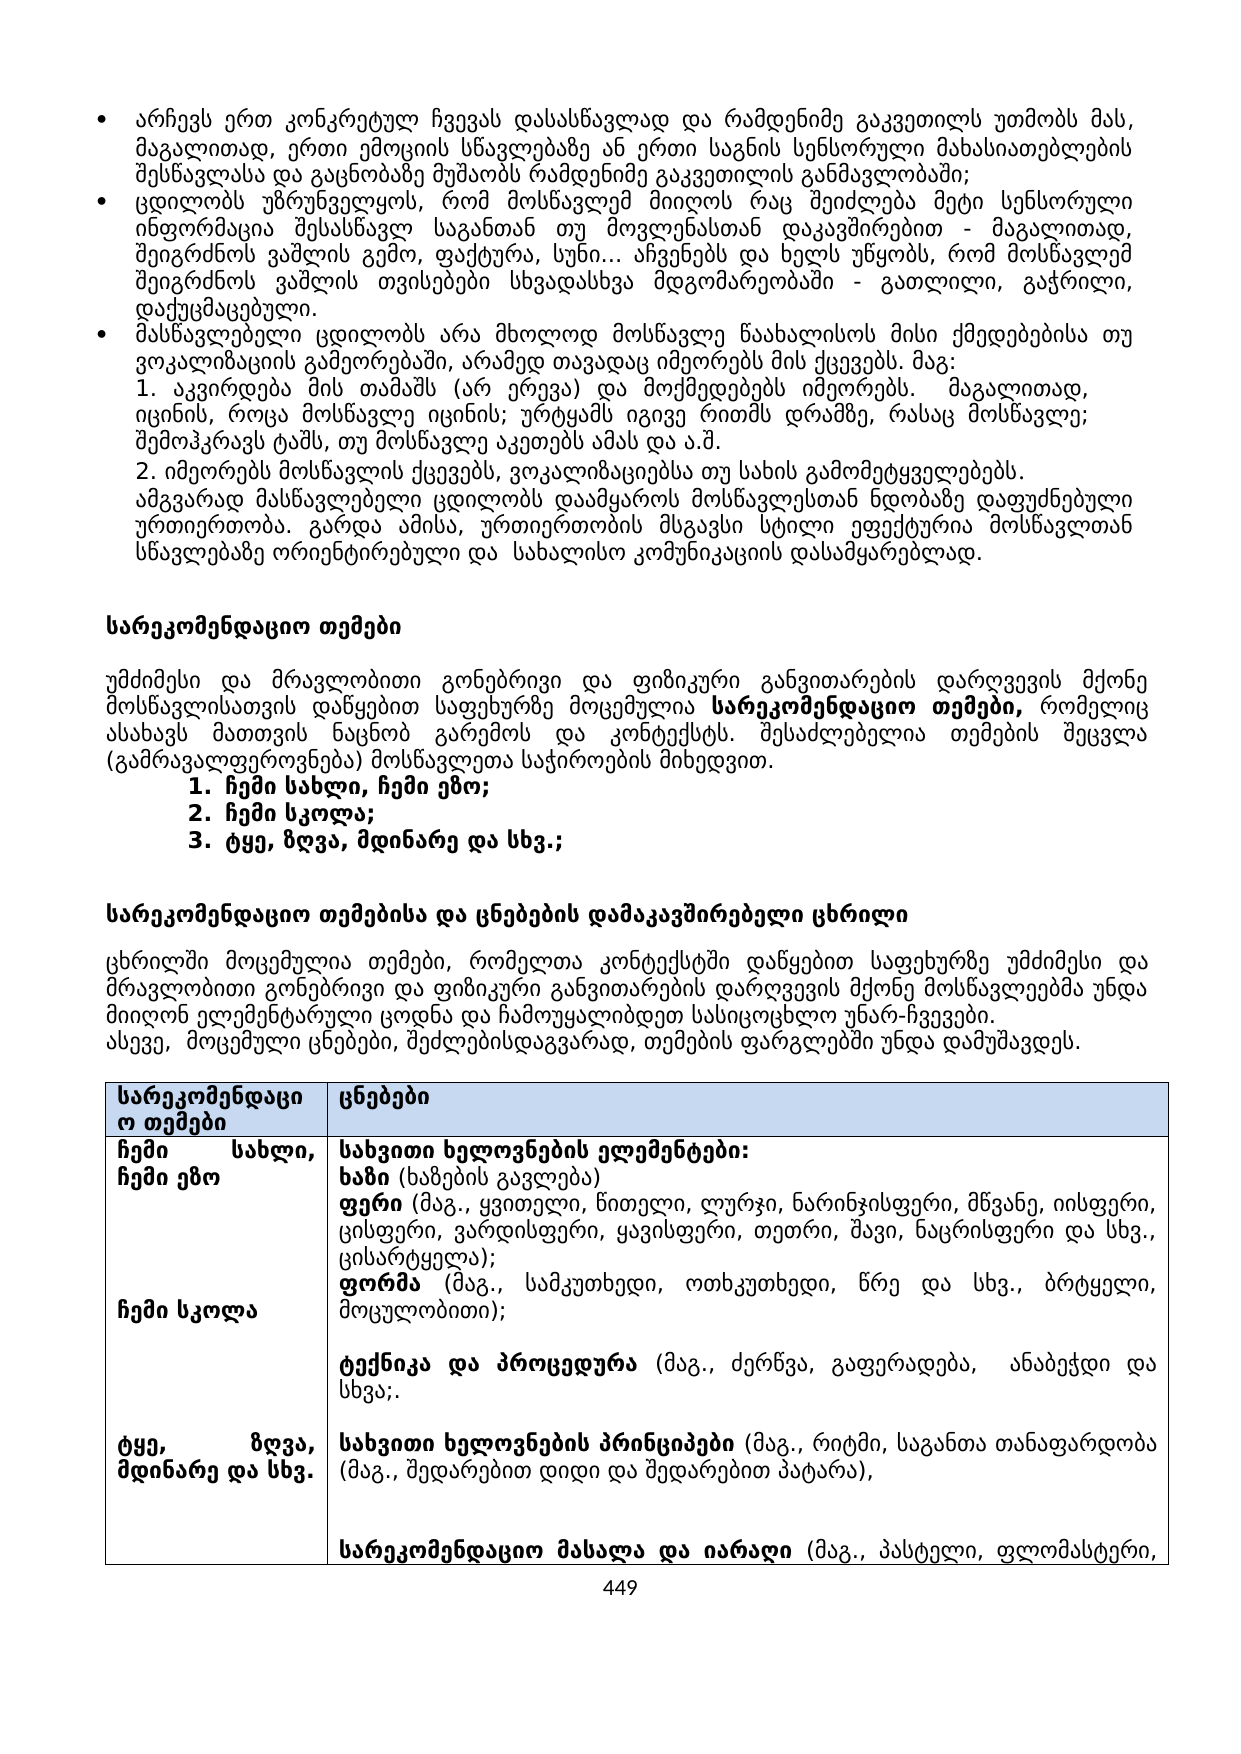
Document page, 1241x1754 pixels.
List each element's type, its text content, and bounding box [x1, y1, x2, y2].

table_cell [328, 1137, 1168, 1564]
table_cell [106, 1137, 327, 1564]
table_header ცნებები [328, 1083, 1168, 1136]
text ცხრილში მოცემულია თემები, რომელთა კონტექსტში დაწყებით საფეხურზე უმძიმესი და მრავლობითი გონებრივი და ფიზიკური განვითარების დარღვევის მქონე მოსწავლეებმა უნდა მიიღონ ელემენტარული ცოდნა და ჩამოუყალიბდეთ სასიცოცხლო უნარ-ჩვევები. [106, 948, 1149, 1028]
text სარეკომენდაციო თემებისა და ცნებების დამაკავშირებელი ცხრილი [106, 901, 1090, 928]
text ამგვარად მასწავლებელი ცდილობს დაამყაროს მოსწავლესთან ნდობაზე დაფუძნებული ურთიერთობა. გარდა ამისა, ურთიერთობის მსგავსი სტილი ეფექტურია მოსწავლთან სწავლებაზე ორიენტირებული და სახალისო კომუნიკაციის დასამყარებლად. [135, 486, 1134, 566]
list ტყე, ზღვა, მდინარე და სხვ.; [187, 827, 1088, 853]
list მასწავლებელი ცდილობს არა მხოლოდ მოსწავლე წაახალისოს მისი ქმედებებისა თუ ვოკალიზაციის გამეორებაში, არამედ თავადაც იმეორებს მის ქცევებს. მაგ: [98, 321, 1134, 375]
list ცდილობს უზრუნველყოს, რომ მოსწავლემ მიიღოს რაც შეიძლება მეტი სენსორული ინფორმაცია შესასწავლ საგანთან თუ მოვლენასთან დაკავშირებით - მაგალითად, შეიგრძნოს ვაშლის გემო, ფაქტურა, სუნი... აჩვენებს და ხელს უწყობს, რომ მოსწავლემ შეიგრძნოს ვაშლის თვისებები სხვადასხვა მდგომარეობაში - გათლილი, გაჭრილი, დაქუცმაცებული. [98, 188, 1134, 321]
text უმძიმესი და მრავლობითი გონებრივი და ფიზიკური განვითარების დარღვევის მქონე მოსწავლისათვის დაწყებით საფეხურზე მოცემულია სარეკომენდაციო თემები, რომელიც ასახავს მათთვის ნაცნობ გარემოს და კონტექსტს. შესაძლებელია თემების შეცვლა (გამრავალფეროვნება) მოსწავლეთა საჭიროების მიხედვით. [106, 667, 1149, 773]
table_header სარეკომენდაციო თემები [106, 1083, 327, 1136]
text სარეკომენდაციო თემები [106, 613, 1149, 640]
text ასევე, მოცემული ცნებები, შეძლებისდაგვარად, თემების ფარგლებში უნდა დამუშავდეს. [106, 1028, 1149, 1055]
list ჩემი სახლი, ჩემი ეზო; [187, 773, 1088, 800]
text 1. აკვირდება მის თამაშს (არ ერევა) და მოქმედებებს იმეორებს. მაგალითად, იცინის, როცა მოსწავლე იცინის; ურტყამს იგივე რითმს დრამზე, რასაც მოსწავლე; შემოჰკრავს ტაშს, თუ მოსწავლე აკეთებს ამას და ა.შ. [135, 375, 1090, 455]
text 2. იმეორებს მოსწავლის ქცევებს, ვოკალიზაციებსა თუ სახის გამომეტყველებებს. [135, 455, 1134, 486]
list ჩემი სკოლა; [187, 800, 1088, 827]
list არჩევს ერთ კონკრეტულ ჩვევას დასასწავლად და რამდენიმე გაკვეთილს უთმობს მას, მაგალითად, ერთი ემოციის სწავლებაზე ან ერთი საგნის სენსორული მახასიათებლების შესწავლასა და გაცნობაზე მუშაობს რამდენიმე გაკვეთილის განმავლობაში; [98, 103, 1134, 188]
